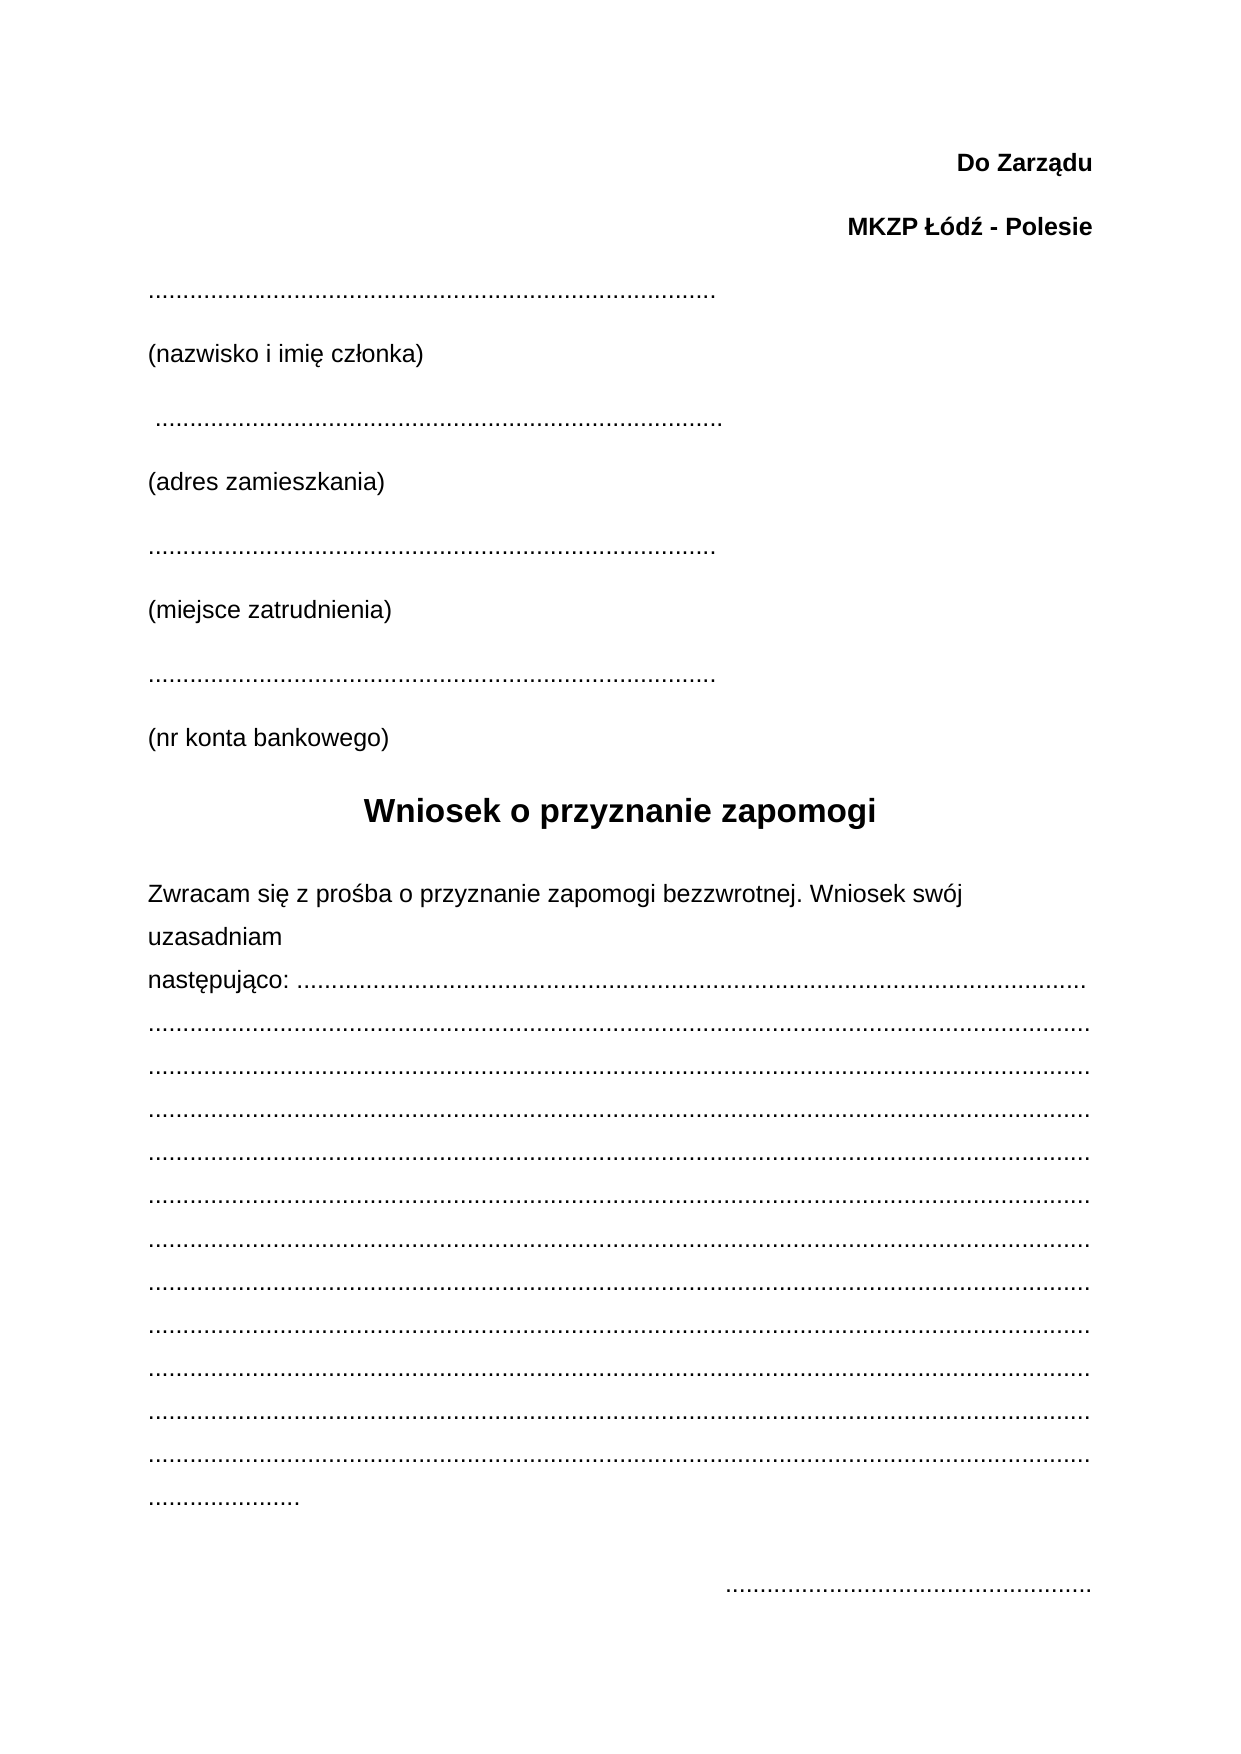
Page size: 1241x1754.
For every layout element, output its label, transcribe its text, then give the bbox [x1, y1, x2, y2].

text (miejsce zatrudnienia) [148, 595, 1093, 624]
text (adres zamieszkania) [148, 467, 1093, 496]
text .................................................................................. [148, 659, 1093, 688]
subtitle Wniosek o przyznanie zapomogi [148, 791, 1093, 830]
text Do Zarządu [148, 148, 1093, 176]
text .................................................................................. [148, 403, 1093, 432]
text (nr konta bankowego) [148, 723, 1093, 752]
text ..................................................... [148, 1569, 1093, 1597]
text (nazwisko i imię członka) [148, 339, 1093, 368]
text .................................................................................. [148, 531, 1093, 560]
text Zwracam się z prośba o przyznanie zapomogi bezzwrotnej. Wniosek swój uzasadniam następująco: ................................................................................................................................................................................................................................................................................................................................................................................................................................................................................................................................................................................................................................................................................................................................................................................................................................................................................................................................................................................................................................................................................................................................................................................................................................................................................................................................................................................................................................................................................................................................................................................................................................................................................................ [148, 879, 1093, 1511]
text .................................................................................. [148, 276, 1093, 304]
text MKZP Łódź - Polesie [148, 212, 1093, 240]
